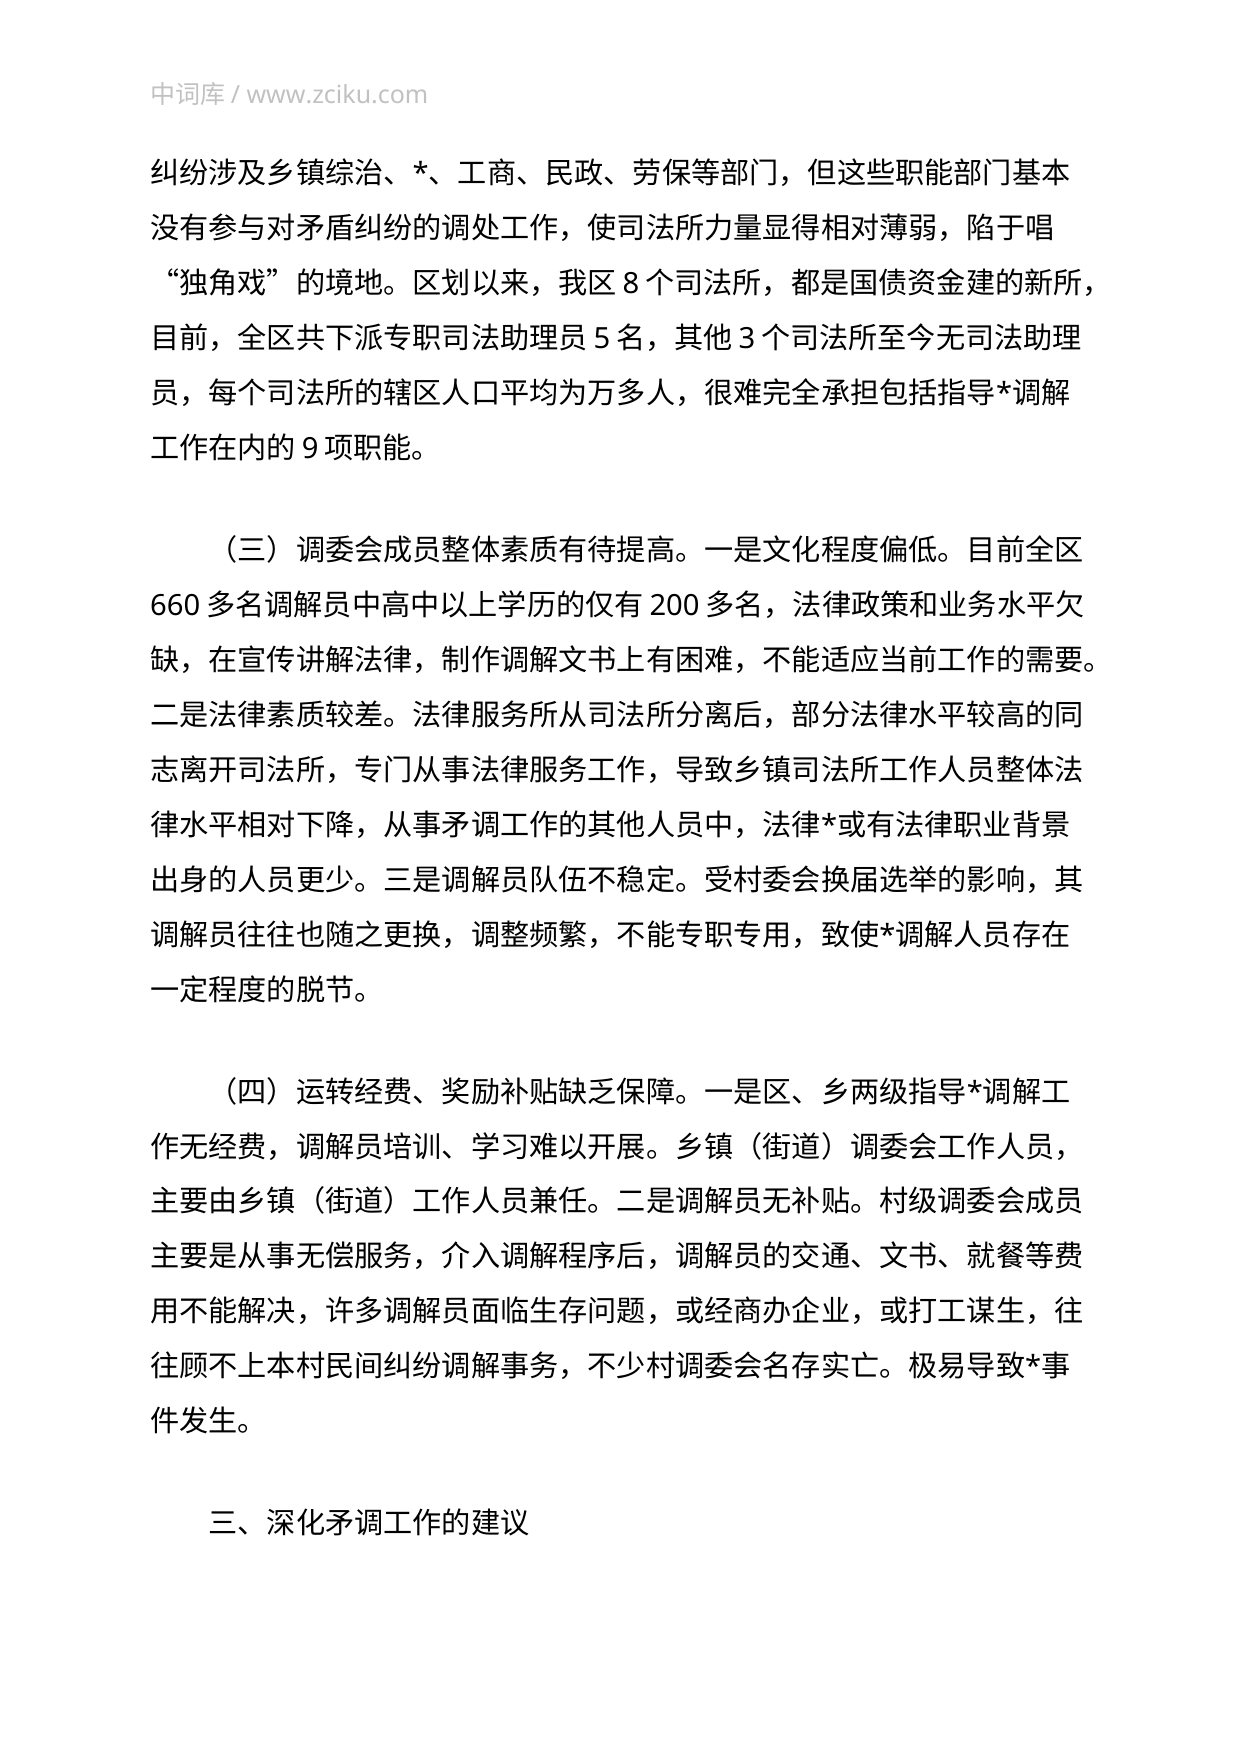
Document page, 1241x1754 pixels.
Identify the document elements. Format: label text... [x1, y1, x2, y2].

text （三）调委会成员整体素质有待提高。一是文化程度偏低。目前全区660多名调解员中高中以上学历的仅有200多名，法律政策和业务水平欠缺，在宣传讲解法律，制作调解文书上有困难，不能适应当前工作的需要。二是法律素质较差。法律服务所从司法所分离后，部分法律水平较高的同志离开司法所，专门从事法律服务工作，导致乡镇司法所工作人员整体法律水平相对下降，从事矛调工作的其他人员中，法律*或有法律职业背景出身的人员更少。三是调解员队伍不稳定。受村委会换届选举的影响，其调解员往往也随之更换，调整频繁，不能专职专用，致使*调解人员存在一定程度的脱节。 [150, 527, 1090, 1009]
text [150, 150, 1090, 467]
text （四）运转经费、奖励补贴缺乏保障。一是区、乡两级指导*调解工作无经费，调解员培训、学习难以开展。乡镇（街道）调委会工作人员，主要由乡镇（街道）工作人员兼任。二是调解员无补贴。村级调委会成员主要是从事无偿服务，介入调解程序后，调解员的交通、文书、就餐等费用不能解决，许多调解员面临生存问题，或经商办企业，或打工谋生，往往顾不上本村民间纠纷调解事务，不少村调委会名存实亡。极易导致*事件发生。 [150, 1068, 1090, 1440]
text 三、深化矛调工作的建议 [150, 1499, 1090, 1542]
